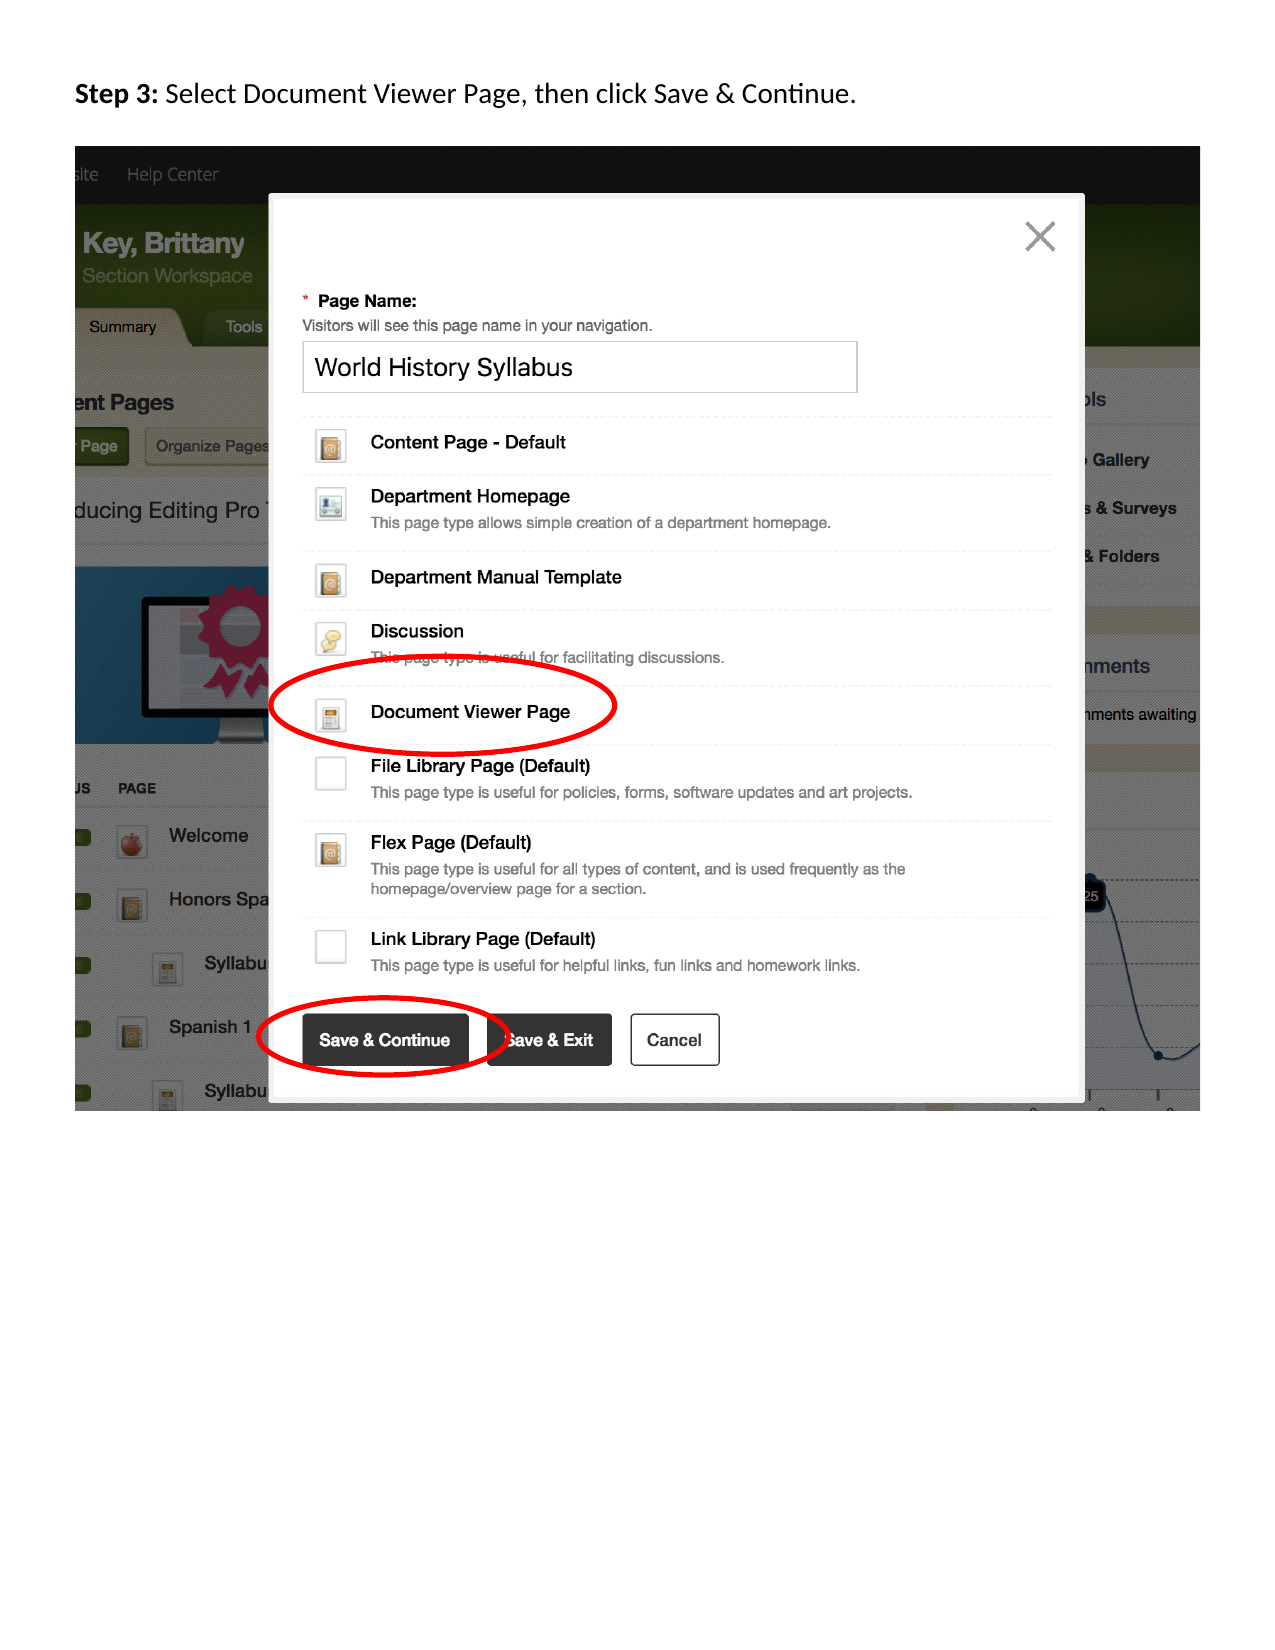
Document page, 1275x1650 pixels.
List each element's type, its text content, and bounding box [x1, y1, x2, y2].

picture [75, 146, 1200, 1111]
text Step 3: Select Document Viewer Page, then click Save & Continue. [75, 75, 1200, 111]
